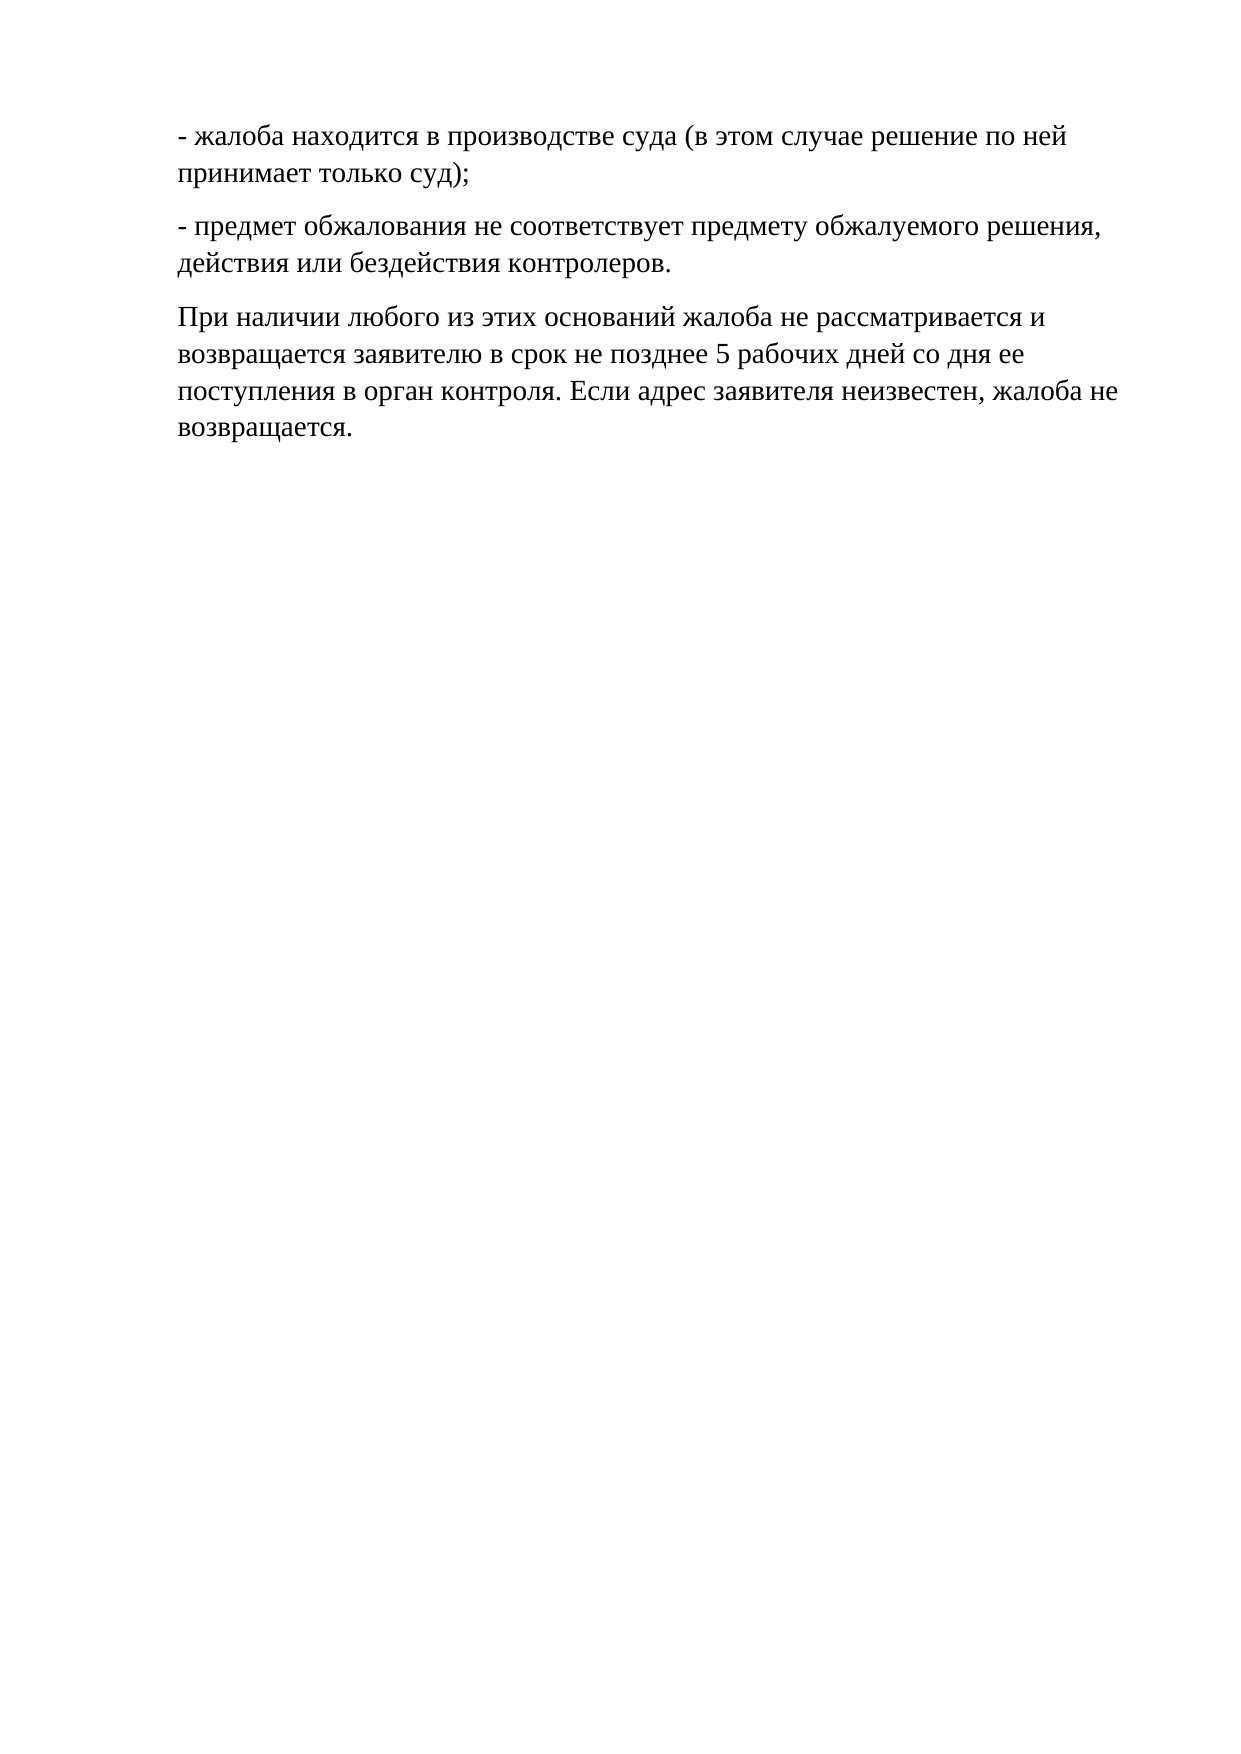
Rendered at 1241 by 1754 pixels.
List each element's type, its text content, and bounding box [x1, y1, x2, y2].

text - предмет обжалования не соответствует предмету обжалуемого решения, действия или бездействия контролеров. [177, 208, 1152, 279]
text - жалоба находится в производстве суда (в этом случае решение по ней принимает только суд); [177, 118, 1152, 188]
text При наличии любого из этих оснований жалоба не рассматривается и возвращается заявителю в срок не позднее 5 рабочих дней со дня ее поступления в орган контроля. Если адрес заявителя неизвестен, жалоба не возвращается. [177, 299, 1152, 443]
